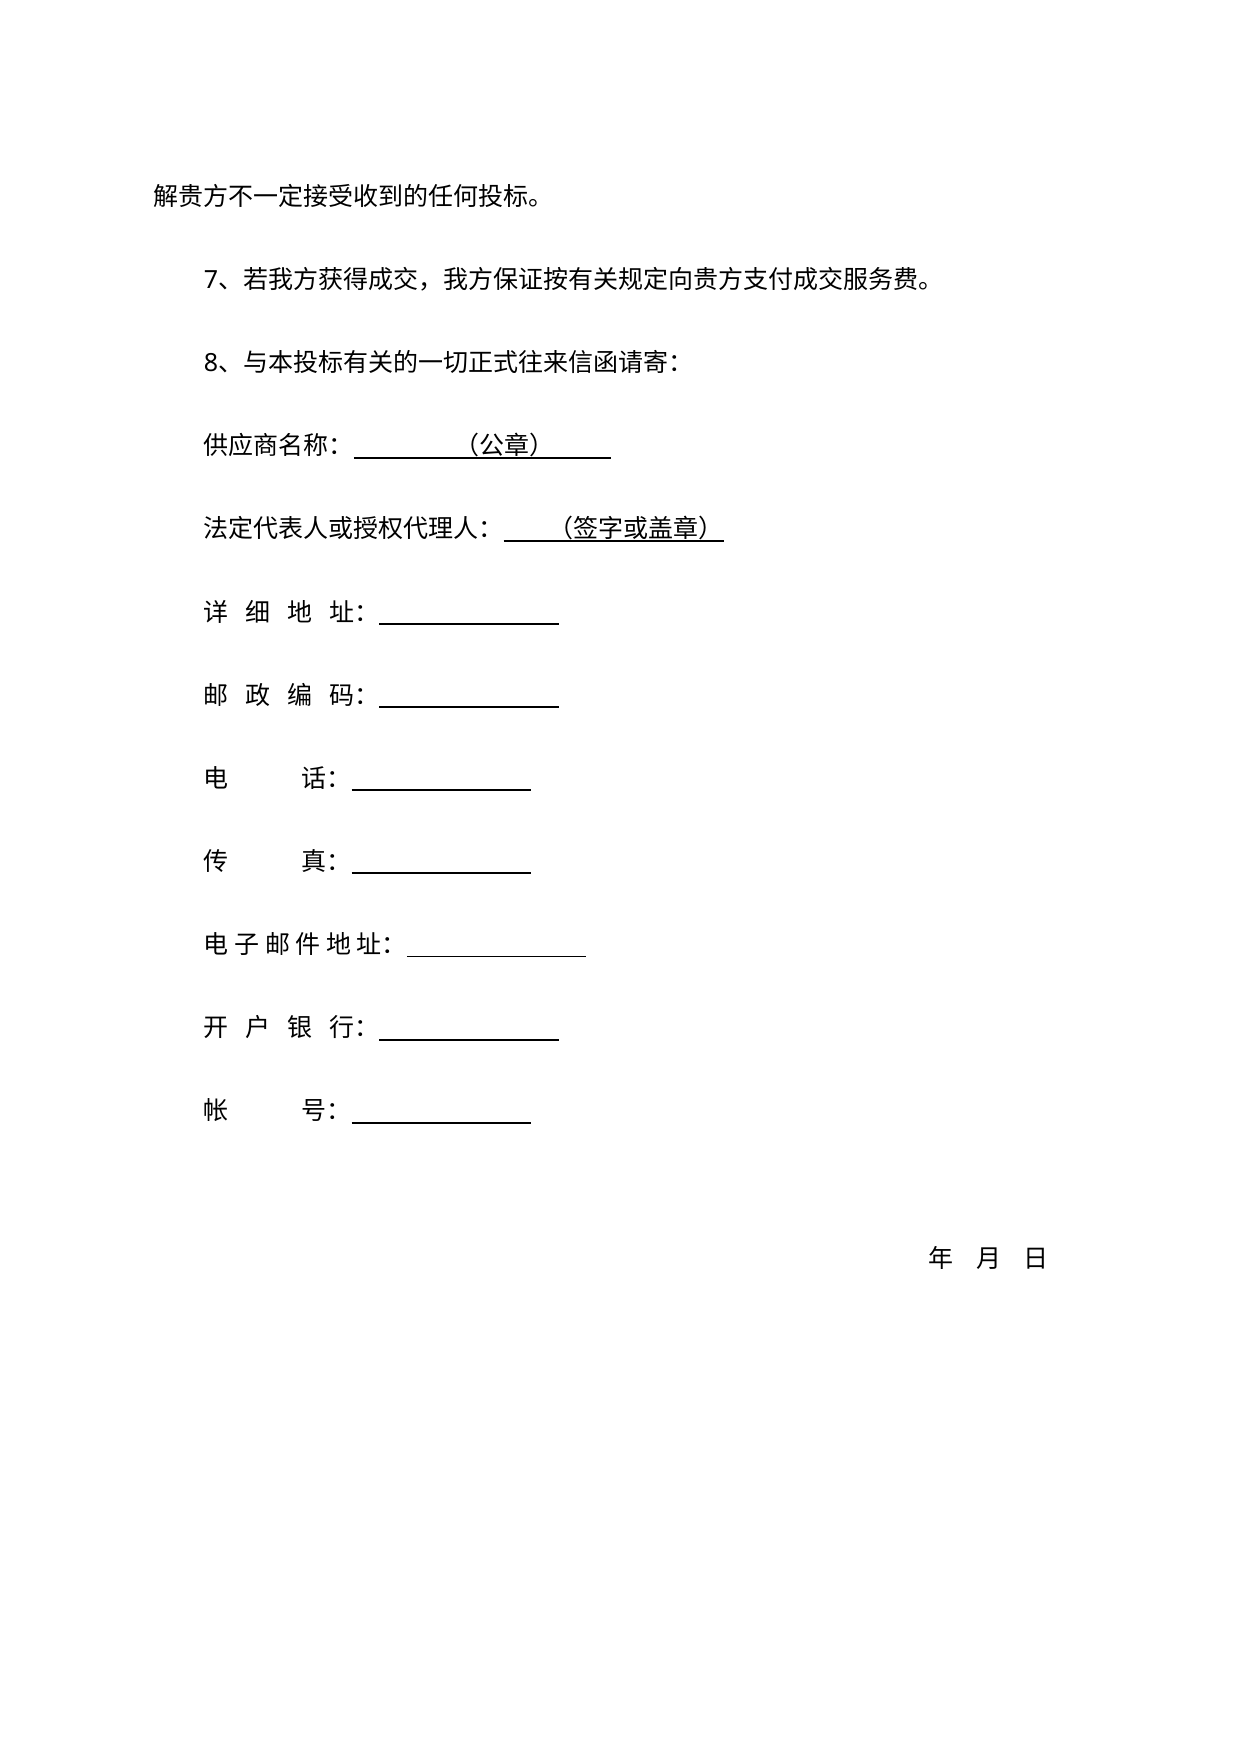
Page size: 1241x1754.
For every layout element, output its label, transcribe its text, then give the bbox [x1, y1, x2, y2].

text 开 户 银 行： [153, 993, 1098, 1058]
text 电 子 邮 件 地 址： [153, 910, 1098, 975]
text 8、与本投标有关的一切正式往来信函请寄： [153, 328, 1098, 393]
text 详 细 地 址： [153, 578, 1098, 643]
text 供应商名称： （公章） [153, 411, 1098, 476]
text 邮 政 编 码： [153, 661, 1098, 726]
text 电 话： [153, 744, 1098, 809]
text 7、若我方获得成交，我方保证按有关规定向贵方支付成交服务费。 [153, 245, 1098, 310]
text 法定代表人或授权代理人： （签字或盖章） [153, 494, 1098, 559]
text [153, 162, 1098, 227]
text 帐 号： [153, 1076, 1098, 1141]
text 年 月 日 [153, 1224, 1048, 1289]
text 传 真： [153, 827, 1098, 892]
